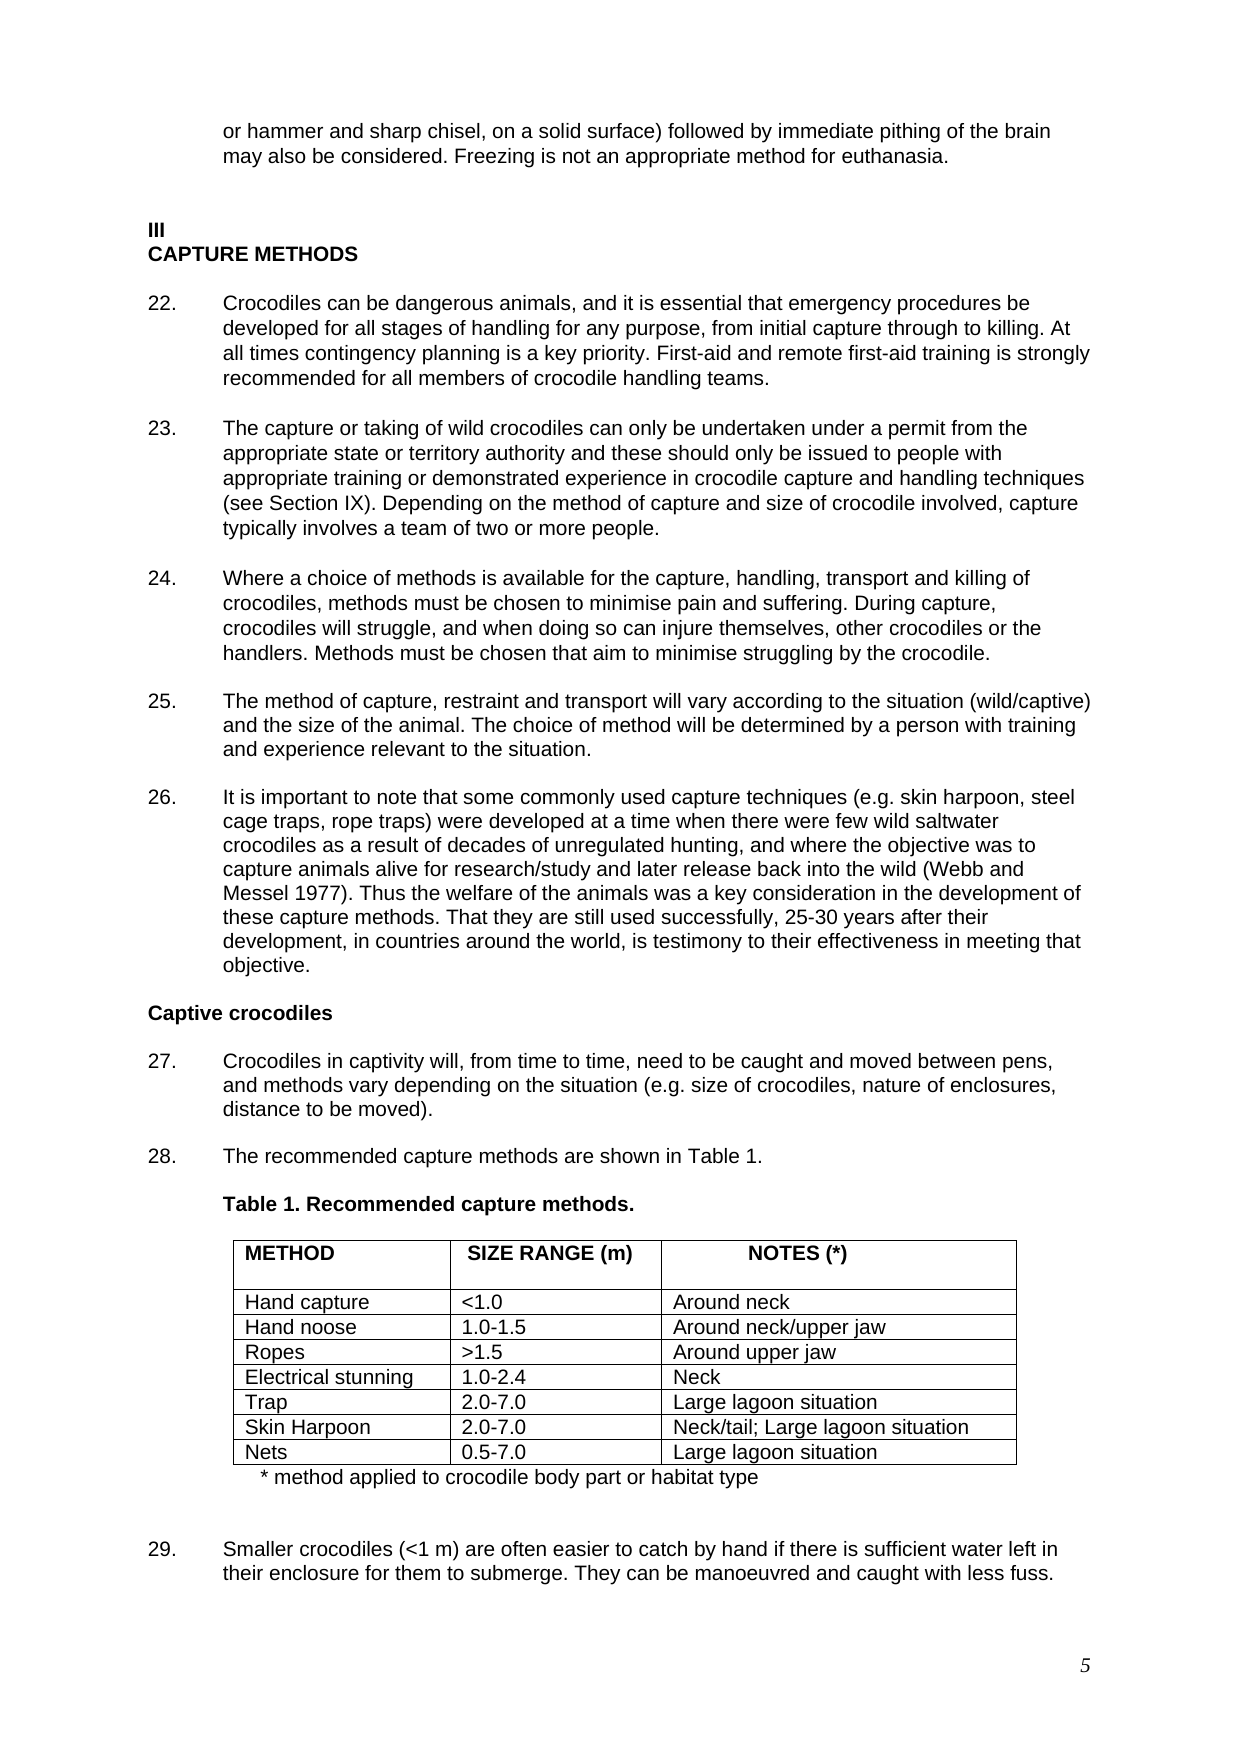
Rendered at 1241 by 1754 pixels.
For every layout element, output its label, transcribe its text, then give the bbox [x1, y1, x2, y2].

table_cell Neck [662, 1365, 1016, 1389]
list Where a choice of methods is available for the capture, handling, transport and killing of crocodiles, methods must be chosen to minimise pain and suffering. During capture, crocodiles will struggle, and when doing so can injure themselves, other crocodiles or the handlers. Methods must be chosen that aim to minimise struggling by the crocodile. [148, 565, 1092, 665]
table_cell Large lagoon situation [662, 1390, 1016, 1414]
list Crocodiles in captivity will, from time to time, need to be caught and moved between pens, and methods vary depending on the situation (e.g. size of crocodiles, nature of enclosures, distance to be moved). [148, 1048, 1092, 1120]
table_cell Skin Harpoon [234, 1415, 450, 1439]
list The method of capture, restraint and transport will vary according to the situation (wild/captive) and the size of the animal. The choice of method will be determined by a person with training and experience relevant to the situation. [148, 689, 1092, 761]
list The recommended capture methods are shown in Table 1. [148, 1144, 1092, 1168]
table_cell >1.5 [451, 1340, 661, 1364]
table_cell Around neck/upper jaw [662, 1315, 1016, 1339]
list Smaller crocodiles (<1 m) are often easier to catch by hand if there is sufficient water left in their enclosure for them to submerge. They can be manoeuvred and caught with less fuss. [148, 1537, 1092, 1585]
text CAPTURE METHODS [148, 242, 1092, 266]
table_cell Trap [234, 1390, 450, 1414]
table_cell <1.0 [451, 1290, 661, 1314]
text * method applied to crocodile body part or habitat type [260, 1465, 1092, 1489]
table_header SIZE RANGE (m) [451, 1241, 661, 1289]
list The capture or taking of wild crocodiles can only be undertaken under a permit from the appropriate state or territory authority and these should only be issued to people with appropriate training or demonstrated experience in crocodile capture and handling techniques (see Section IX). Depending on the method of capture and size of crocodile involved, capture typically involves a team of two or more people. [148, 415, 1092, 540]
table_cell 2.0-7.0 [451, 1415, 661, 1439]
list It is important to note that some commonly used capture techniques (e.g. skin harpoon, steel cage traps, rope traps) were developed at a time when there were few wild saltwater crocodiles as a result of decades of unregulated hunting, and where the objective was to capture animals alive for research/study and later release back into the wild (Webb and Messel 1977). Thus the welfare of the animals was a key consideration in the development of these capture methods. That they are still used successfully, 25-30 years after their development, in countries around the world, is testimony to their effectiveness in meeting that objective. [148, 785, 1092, 977]
table_header NOTES (*) [662, 1241, 1016, 1289]
list Crocodiles can be dangerous animals, and it is essential that emergency procedures be developed for all stages of handling for any purpose, from initial capture through to killing. At all times contingency planning is a key priority. First-aid and remote first-aid training is strongly recommended for all members of crocodile handling teams. [148, 290, 1092, 390]
text Captive crocodiles [148, 1001, 1092, 1024]
table_header METHOD [234, 1241, 450, 1289]
table_cell Neck/tail; Large lagoon situation [662, 1415, 1016, 1439]
table_cell Hand capture [234, 1290, 450, 1314]
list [148, 118, 1092, 168]
table_cell Ropes [234, 1340, 450, 1364]
text III [148, 218, 1092, 242]
table_cell 1.0-2.4 [451, 1365, 661, 1389]
table_cell Around upper jaw [662, 1340, 1016, 1364]
text Table 1. Recommended capture methods. [223, 1192, 1092, 1216]
table_cell Large lagoon situation [662, 1440, 1016, 1464]
table_cell 0.5-7.0 [451, 1440, 661, 1464]
table_cell 1.0-1.5 [451, 1315, 661, 1339]
table_cell Around neck [662, 1290, 1016, 1314]
table_cell Nets [234, 1440, 450, 1464]
table_cell Hand noose [234, 1315, 450, 1339]
table_cell Electrical stunning [234, 1365, 450, 1389]
table_cell 2.0-7.0 [451, 1390, 661, 1414]
